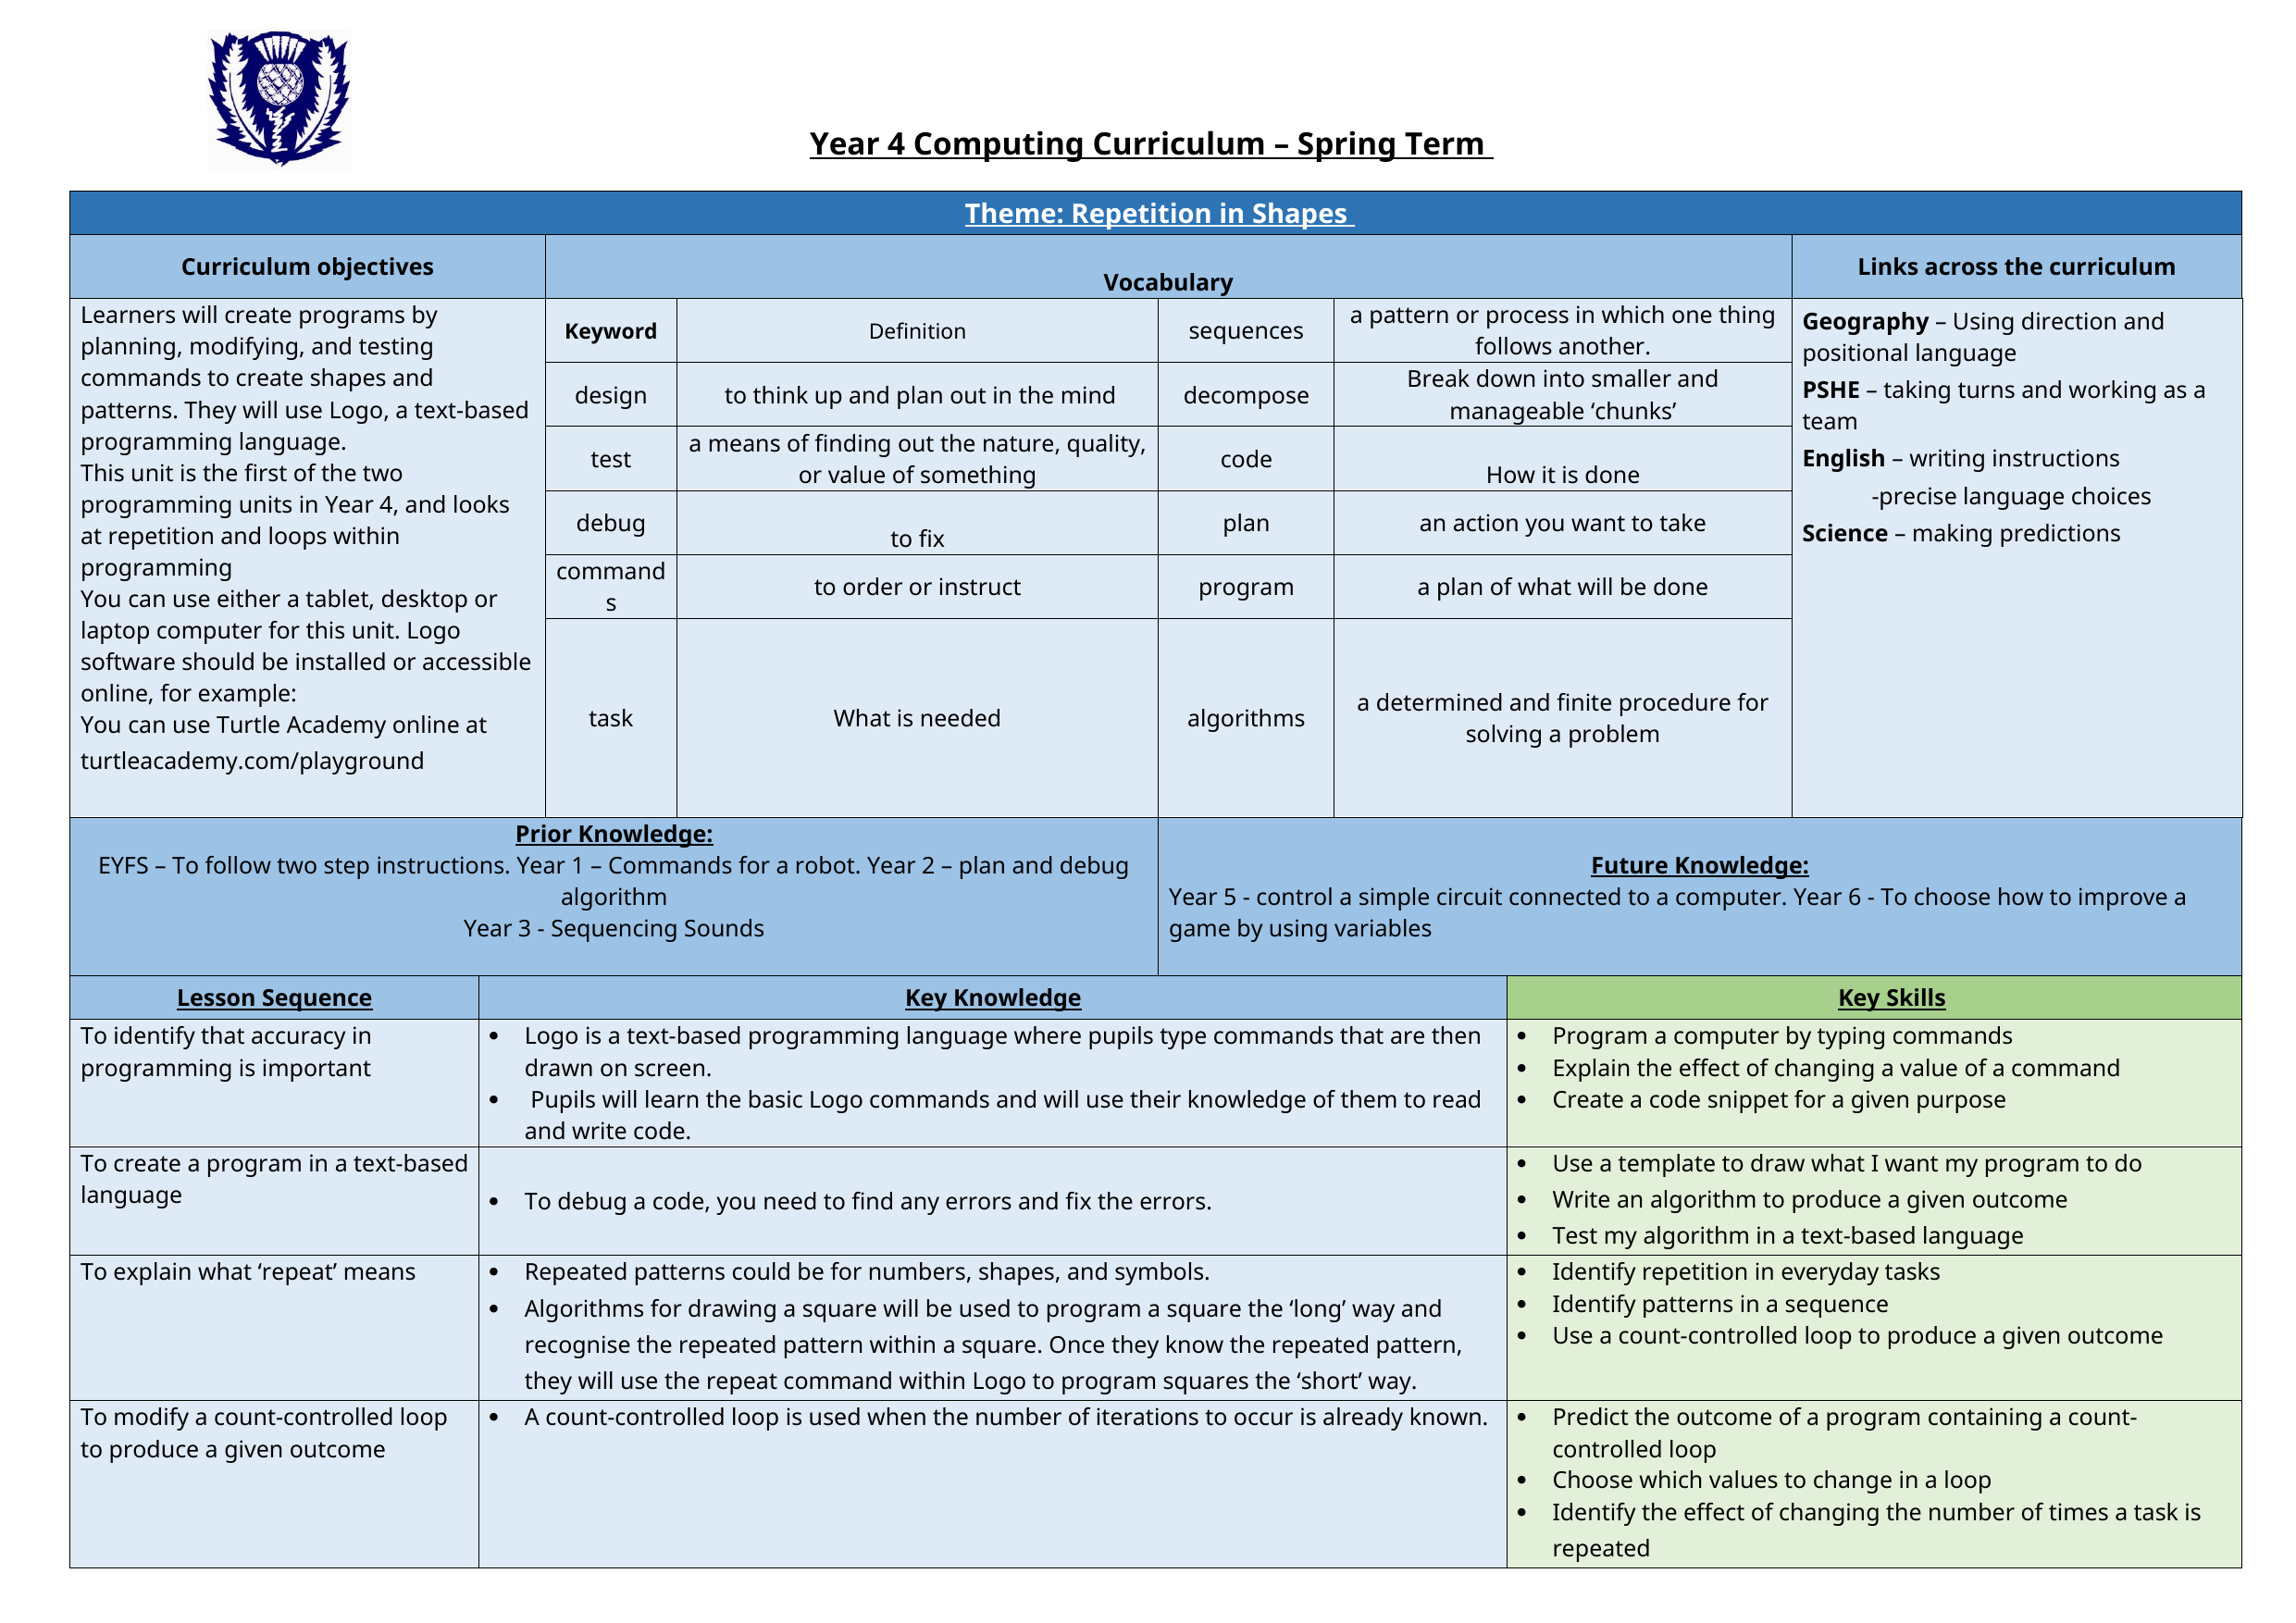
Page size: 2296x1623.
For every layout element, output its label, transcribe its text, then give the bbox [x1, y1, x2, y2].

picture [206, 30, 352, 121]
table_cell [1508, 1401, 2241, 1567]
table_cell To create a program in a text-based language [70, 1147, 478, 1255]
table_cell task [546, 619, 676, 816]
table_cell Key Skills [1508, 976, 2241, 1019]
text Year 4 Computing Curriculum – Spring Term [69, 121, 2226, 164]
table_cell To debug a code, you need to find any errors and fix the errors. [479, 1147, 1507, 1255]
table_cell Curriculum objectives [70, 235, 545, 298]
table_cell a means of finding out the nature, quality, or value of something [677, 427, 1158, 489]
table_header Theme: Repetition in Shapes [70, 192, 2241, 234]
table_cell debug [546, 491, 676, 554]
table_cell Break down into smaller and manageable ‘chunks’ [1334, 363, 1792, 426]
table_cell Links across the curriculum [1793, 235, 2241, 298]
table_cell Logo is a text-based programming language where pupils type commands that are then drawn on screen. Pupils will learn the basic Logo commands and will use their knowledge of them to read and write code. [479, 1020, 1507, 1146]
table_cell a plan of what will be done [1334, 555, 1792, 618]
table_cell Future Knowledge: Year 5 - control a simple circuit connected to a computer. Year 6 - To choose how to improve a game by using variables [1159, 818, 2241, 975]
table_cell test [546, 427, 676, 489]
table_cell Use a template to draw what I want my program to do Write an algorithm to produce a given outcome Test my algorithm in a text-based language [1508, 1147, 2241, 1255]
picture [206, 164, 352, 169]
table_cell Repeated patterns could be for numbers, shapes, and symbols. Algorithms for drawing a square will be used to program a square the ‘long’ way and recognise the repeated pattern within a square. Once they know the repeated pattern, they will use the repeat command within Logo to program squares the ‘short’ way. [479, 1256, 1507, 1400]
table_cell plan [1159, 491, 1334, 554]
table_cell to order or instruct [677, 555, 1158, 618]
table_cell Lesson Sequence [70, 976, 478, 1019]
table_cell to fix [677, 491, 1158, 554]
table_cell Learners will create programs by planning, modifying, and testing commands to create shapes and patterns. They will use Logo, a text-based programming language. This unit is the first of the two programming units in Year 4, and looks at repetition and loops within programming You can use either a tablet, desktop or laptop computer for this unit. Logo software should be installed or accessible online, for example: You can use Turtle Academy online at turtleacademy.com/playground [70, 299, 545, 816]
table_cell To explain what ‘repeat’ means [70, 1256, 478, 1400]
table_cell Definition [677, 299, 1158, 362]
table_cell algorithms [1159, 619, 1334, 816]
table_cell How it is done [1334, 427, 1792, 489]
table_cell Geography – Using direction and positional language PSHE – taking turns and working as a team English – writing instructions -precise language choices Science – making predictions [1793, 299, 2242, 816]
table_cell Keyword [546, 299, 676, 362]
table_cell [479, 1401, 1507, 1567]
table_cell decompose [1159, 363, 1334, 426]
table_cell a pattern or process in which one thing follows another. [1334, 299, 1792, 362]
table_cell Vocabulary [546, 235, 1792, 298]
table_cell code [1159, 427, 1334, 489]
table_cell Identify repetition in everyday tasks Identify patterns in a sequence Use a count-controlled loop to produce a given outcome [1508, 1256, 2241, 1400]
table_cell Prior Knowledge: EYFS – To follow two step instructions. Year 1 – Commands for a robot. Year 2 – plan and debug algorithm Year 3 - Sequencing Sounds [70, 818, 1158, 975]
table_cell an action you want to take [1334, 491, 1792, 554]
table_cell Program a computer by typing commands Explain the effect of changing a value of a command Create a code snippet for a given purpose [1508, 1020, 2241, 1146]
table_cell to think up and plan out in the mind [677, 363, 1158, 426]
table_cell To identify that accuracy in programming is important [70, 1020, 478, 1146]
table_cell Key Knowledge [479, 976, 1507, 1019]
table_cell a determined and finite procedure for solving a problem [1334, 619, 1792, 816]
table_cell design [546, 363, 676, 426]
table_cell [70, 1401, 478, 1567]
table_cell commands [546, 555, 676, 618]
table_cell program [1159, 555, 1334, 618]
table_cell sequences [1159, 299, 1334, 362]
table_cell What is needed [677, 619, 1158, 816]
